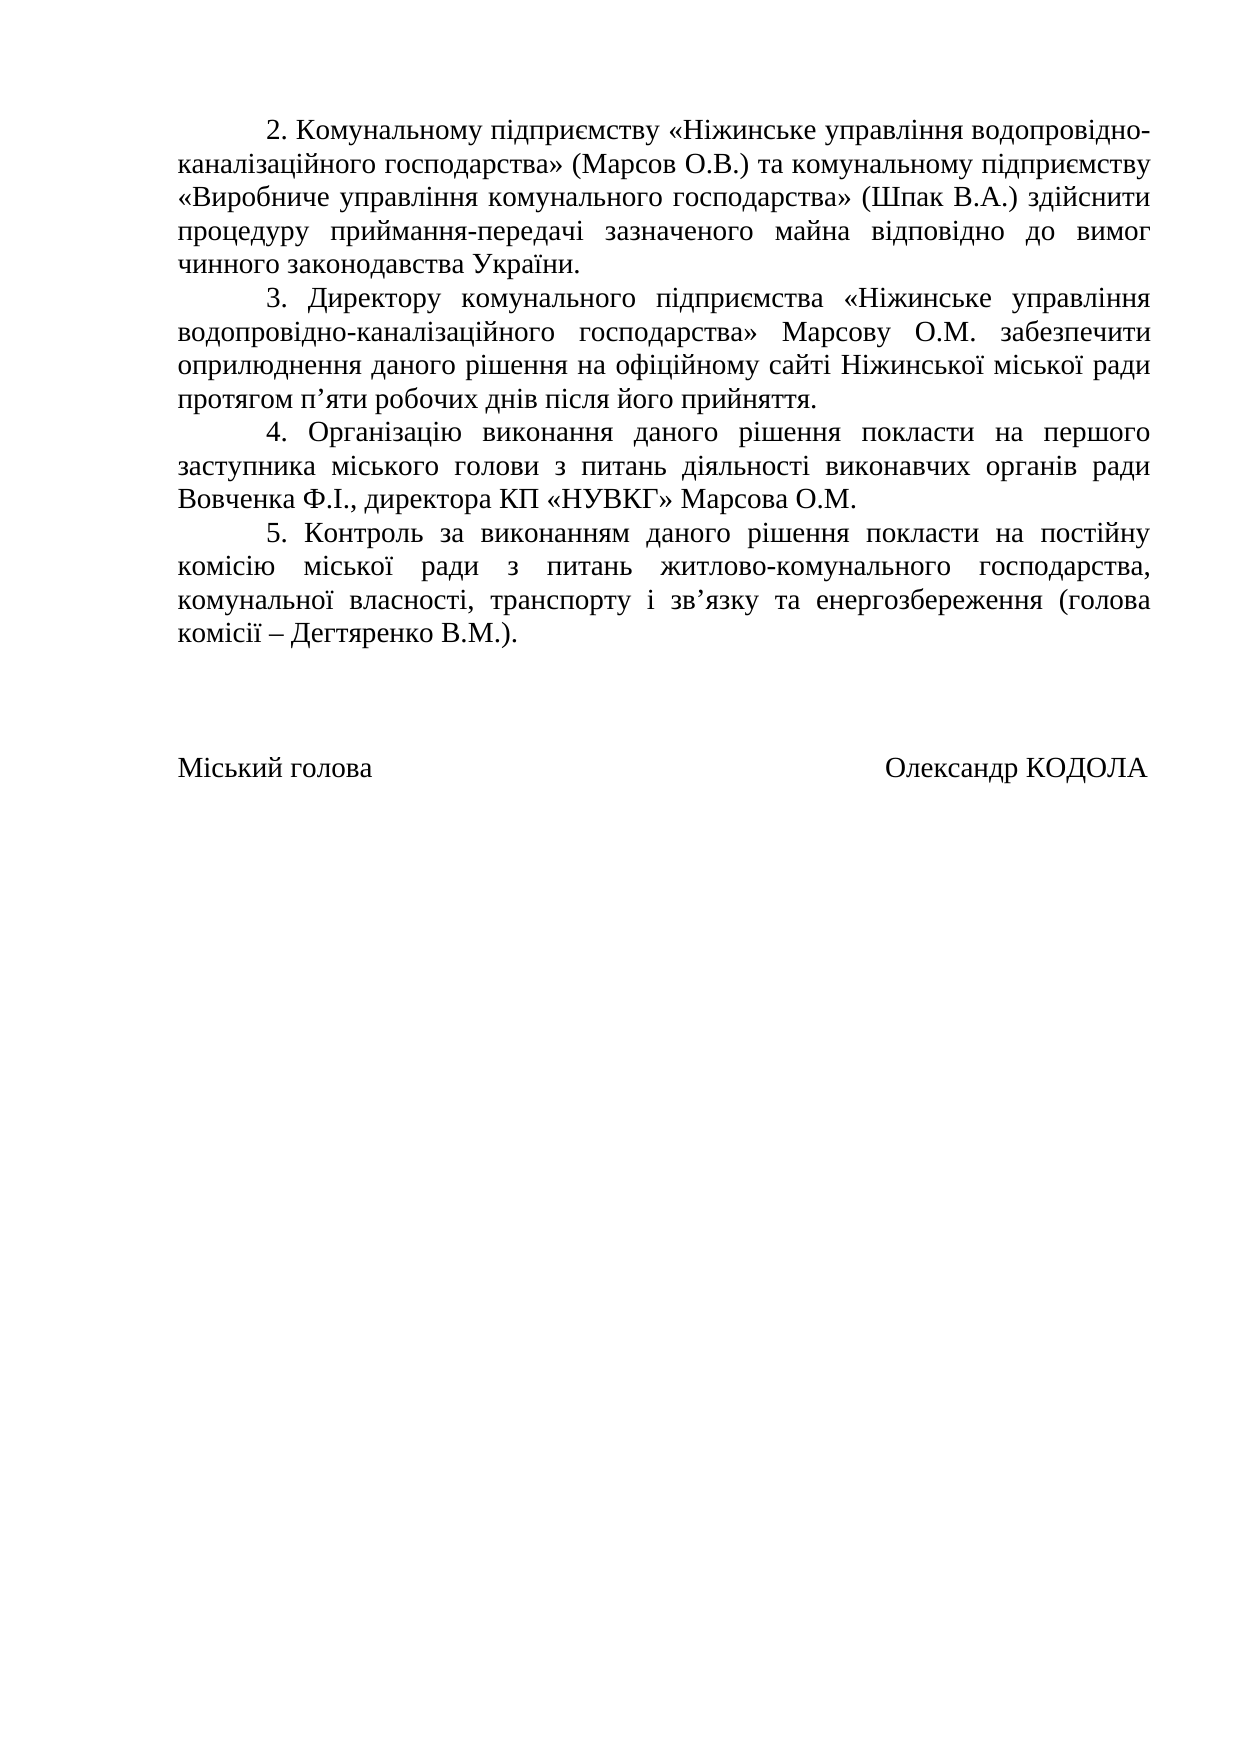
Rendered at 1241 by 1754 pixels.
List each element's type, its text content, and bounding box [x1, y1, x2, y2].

text Міський голова Олександр КОДОЛА [177, 750, 1152, 783]
text 5. Контроль за виконанням даного рішення покласти на постійну комісію міської ради з питань житлово-комунального господарства, комунальної власності, транспорту і зв’язку та енергозбереження (голова комісії – Дегтяренко В.М.). [177, 515, 1152, 649]
text 2. Комунальному підприємству «Ніжинське управління водопровідно-каналізаційного господарства» (Марсов О.В.) та комунальному підприємству «Виробниче управління комунального господарства» (Шпак В.А.) здійснити процедуру приймання-передачі зазначеного майна відповідно до вимог чинного законодавства України. [177, 112, 1152, 280]
text 3. Директору комунального підприємства «Ніжинське управління водопровідно-каналізаційного господарства» Марсову О.М. забезпечити оприлюднення даного рішення на офіційному сайті Ніжинської міської ради протягом п’яти робочих днів після його прийняття. [177, 280, 1152, 414]
text 4. Організацію виконання даного рішення покласти на першого заступника міського голови з питань діяльності виконавчих органів ради Вовченка Ф.І., директора КП «НУВКГ» Марсова О.М. [177, 414, 1152, 515]
